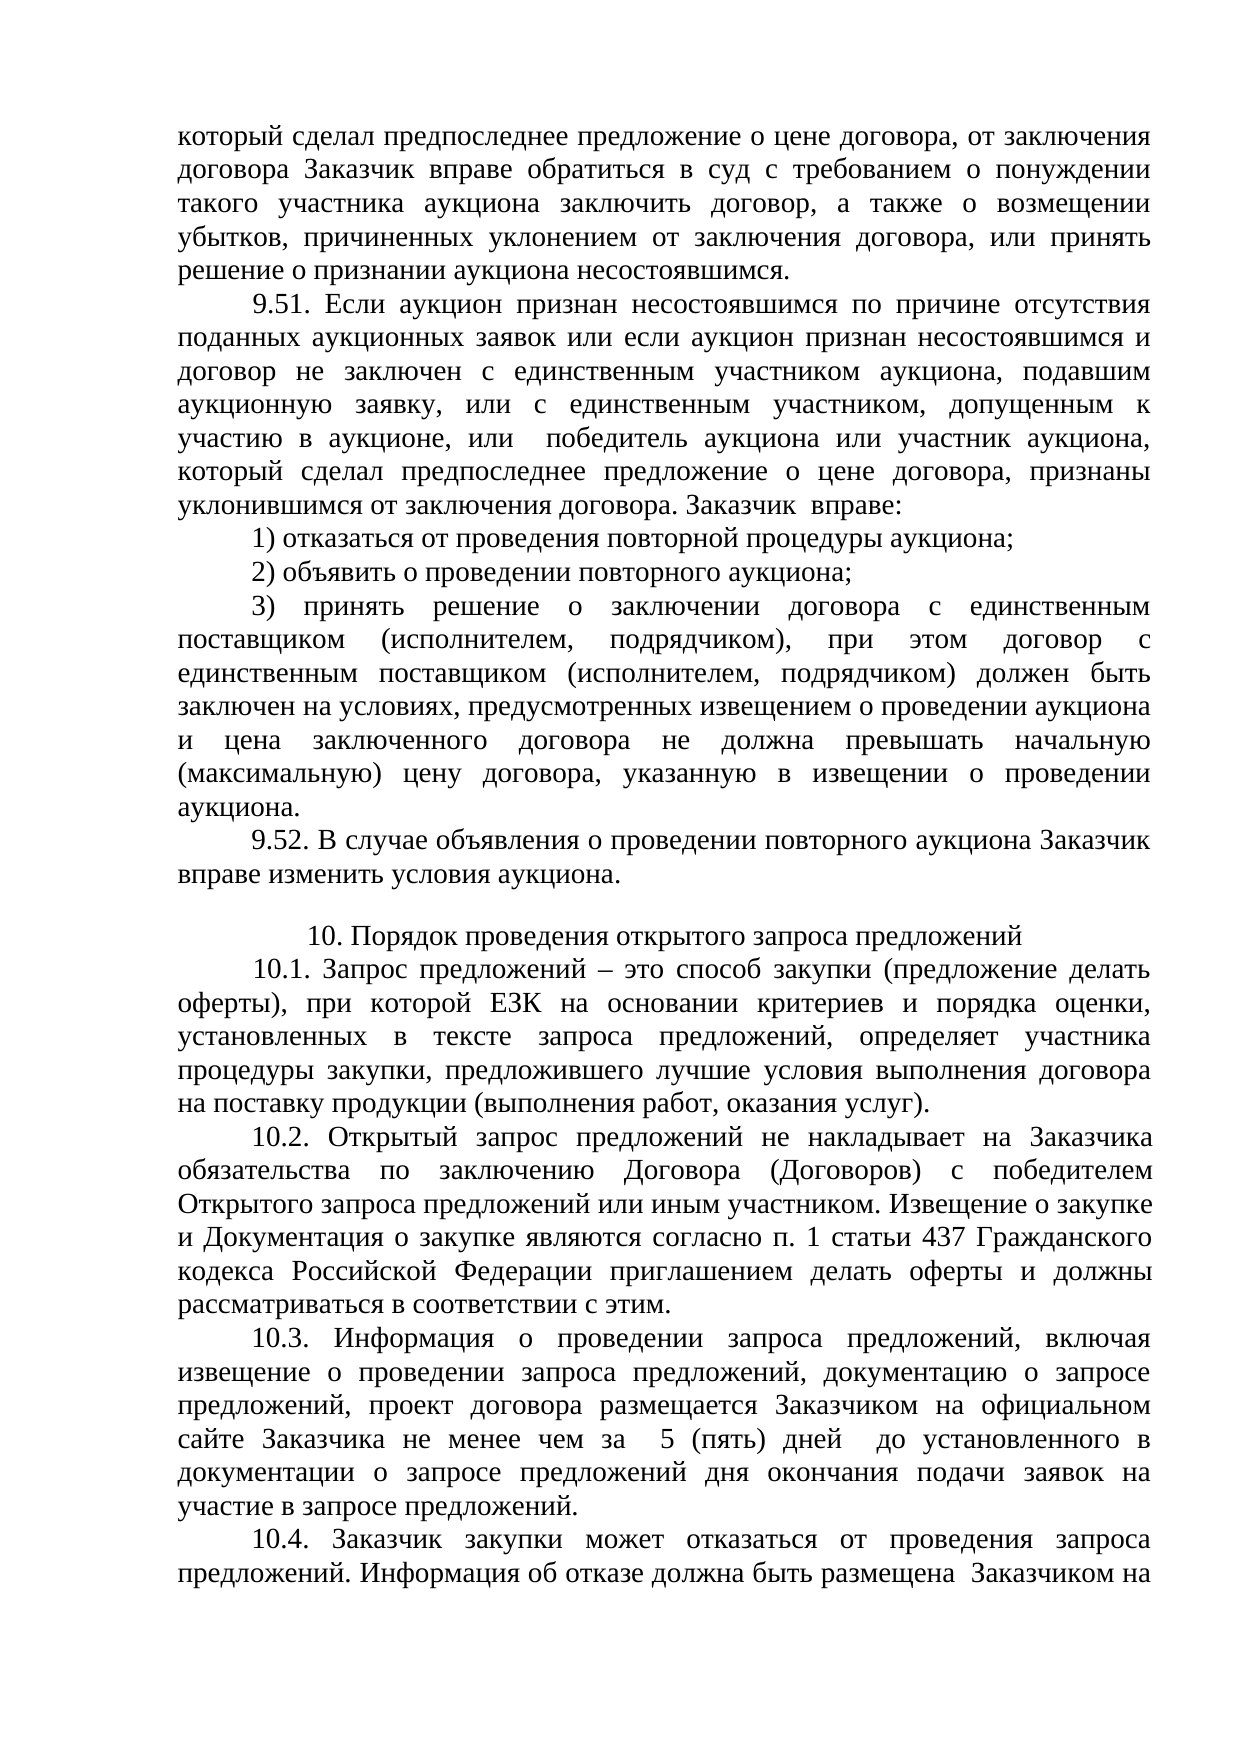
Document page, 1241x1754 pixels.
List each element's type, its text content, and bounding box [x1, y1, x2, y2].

list 10.3. Информация о проведении запроса предложений, включая извещение о проведении запроса предложений, документацию о запросе предложений, проект договора размещается Заказчиком на официальном сайте Заказчика не менее чем за 5 (пять) дней до установленного в документации о запросе предложений дня окончания подачи заявок на участие в запросе предложений. [177, 1320, 1152, 1521]
text 9.51. Если аукцион признан несостоявшимся по причине отсутствия поданных аукционных заявок или если аукцион признан несостоявшимся и договор не заключен с единственным участником аукциона, подавшим аукционную заявку, или с единственным участником, допущенным к участию в аукционе, или победитель аукциона или участник аукциона, который сделал предпоследнее предложение о цене договора, признаны уклонившимся от заключения договора. Заказчик вправе: [177, 286, 1152, 521]
text 10.1. Запрос предложений – это способ закупки (предложение делать оферты), при которой ЕЗК на основании критериев и порядка оценки, установленных в тексте запроса предложений, определяет участника процедуры закупки, предложившего лучшие условия выполнения договора на поставку продукции (выполнения работ, оказания услуг). [177, 951, 1152, 1119]
text 10. Порядок проведения открытого запроса предложений [177, 918, 1152, 951]
text 3) принять решение о заключении договора с единственным поставщиком (исполнителем, подрядчиком), при этом договор с единственным поставщиком (исполнителем, подрядчиком) должен быть заключен на условиях, предусмотренных извещением о проведении аукциона и цена заключенного договора не должна превышать начальную (максимальную) цену договора, указанную в извещении о проведении аукциона. [177, 588, 1152, 822]
text 10.2. Открытый запрос предложений не накладывает на Заказчика обязательства по заключению Договора (Договоров) с победителем Открытого запроса предложений или иным участником. Извещение о закупке и Документация о закупке являются согласно п. 1 статьи 437 Гражданского кодекса Российской Федерации приглашением делать оферты и должны рассматриваться в соответствии с этим. [177, 1119, 1154, 1320]
text 9.52. В случае объявления о проведении повторного аукциона Заказчик вправе изменить условия аукциона. [177, 822, 1152, 889]
text 1) отказаться от проведения повторной процедуры аукциона; [177, 521, 1152, 554]
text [177, 118, 1152, 286]
text 2) объявить о проведении повторного аукциона; [177, 554, 1152, 588]
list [177, 1521, 1152, 1588]
